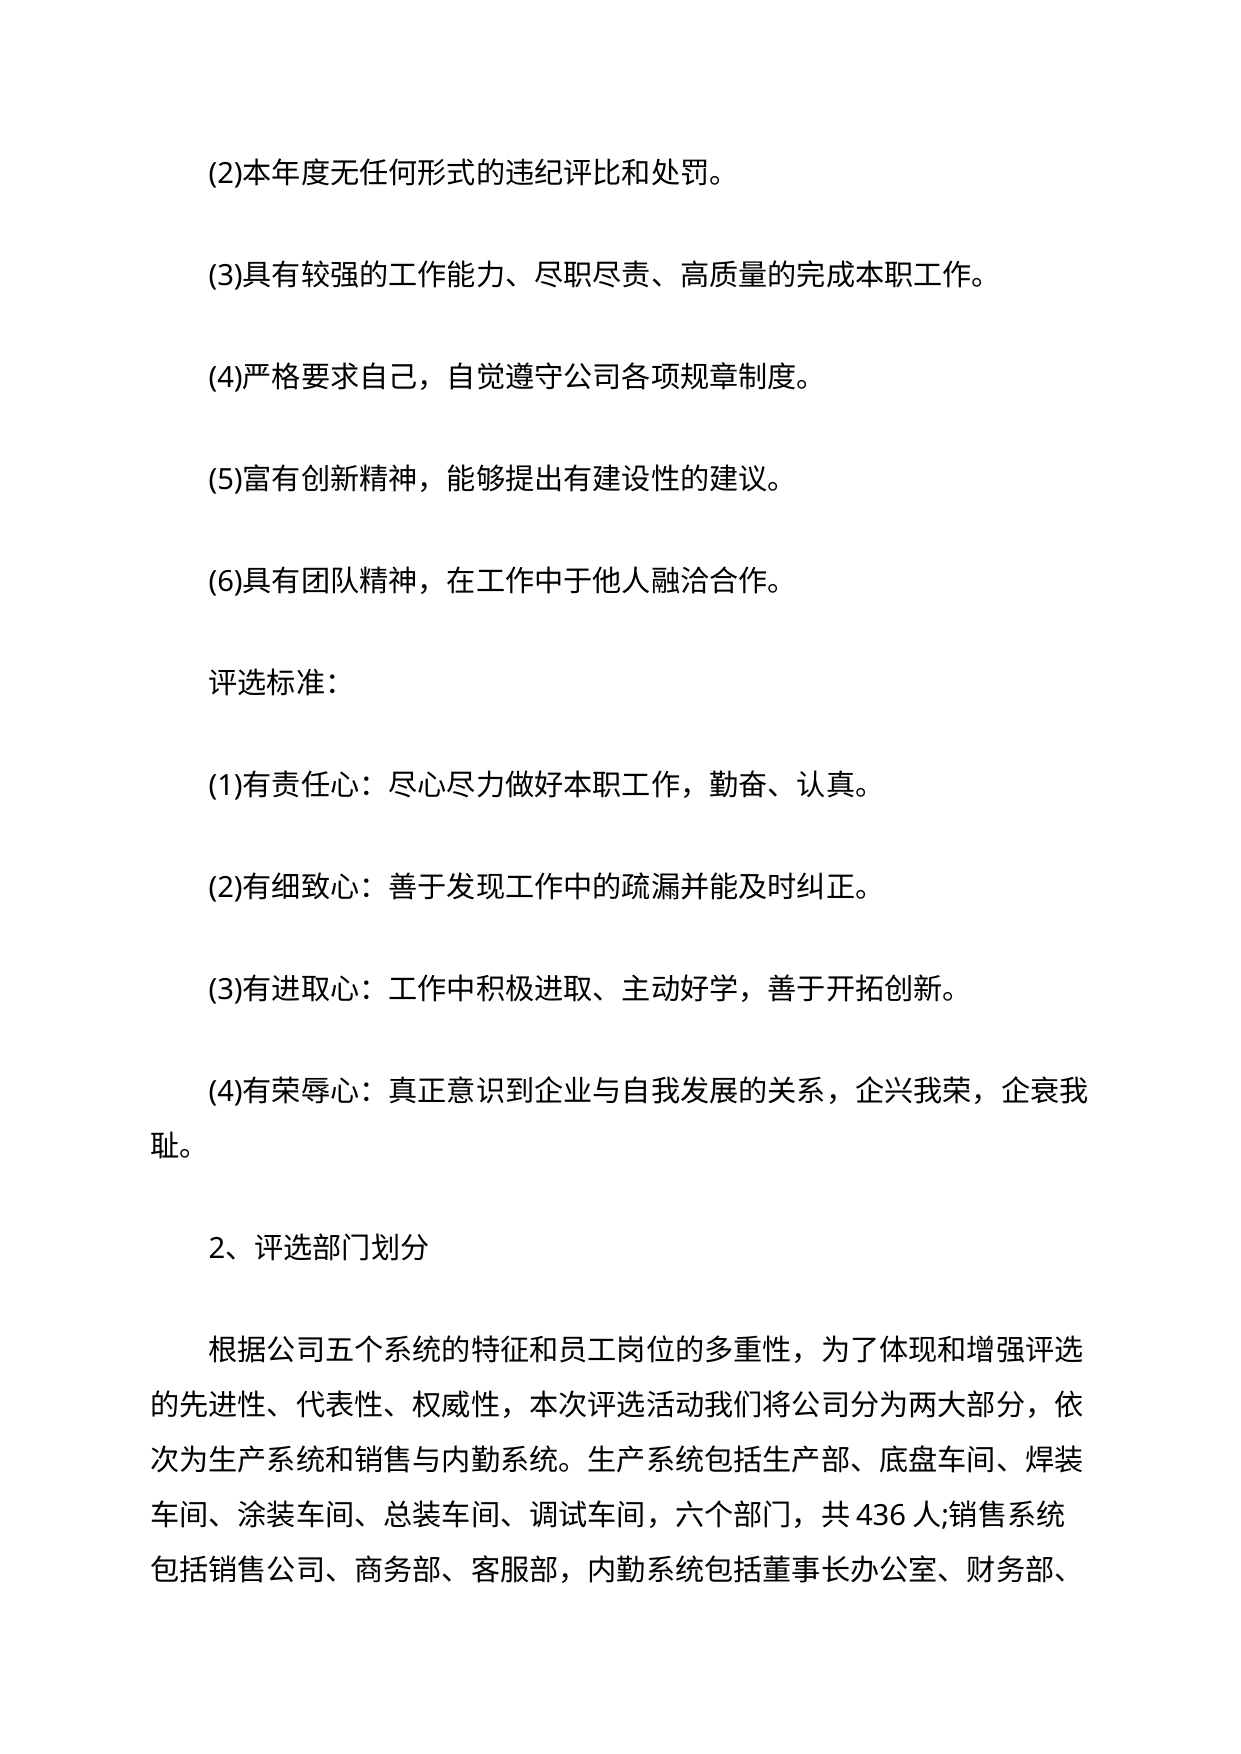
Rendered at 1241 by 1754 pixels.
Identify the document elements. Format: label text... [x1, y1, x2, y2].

text 2、评选部门划分 [150, 1224, 1090, 1267]
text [150, 1326, 1090, 1588]
text (4)有荣辱心：真正意识到企业与自我发展的关系，企兴我荣，企衰我耻。 [150, 1068, 1090, 1165]
text (3)有进取心：工作中积极进取、主动好学，善于开拓创新。 [150, 966, 1090, 1008]
text (3)具有较强的工作能力、尽职尽责、高质量的完成本职工作。 [150, 252, 1090, 294]
text (2)本年度无任何形式的违纪评比和处罚。 [150, 150, 1090, 192]
text (1)有责任心：尽心尽力做好本职工作，勤奋、认真。 [150, 762, 1090, 804]
text (4)严格要求自己，自觉遵守公司各项规章制度。 [150, 354, 1090, 396]
text (5)富有创新精神，能够提出有建设性的建议。 [150, 456, 1090, 498]
text (2)有细致心：善于发现工作中的疏漏并能及时纠正。 [150, 864, 1090, 906]
text (6)具有团队精神，在工作中于他人融洽合作。 [150, 558, 1090, 600]
text 评选标准： [150, 660, 1090, 702]
